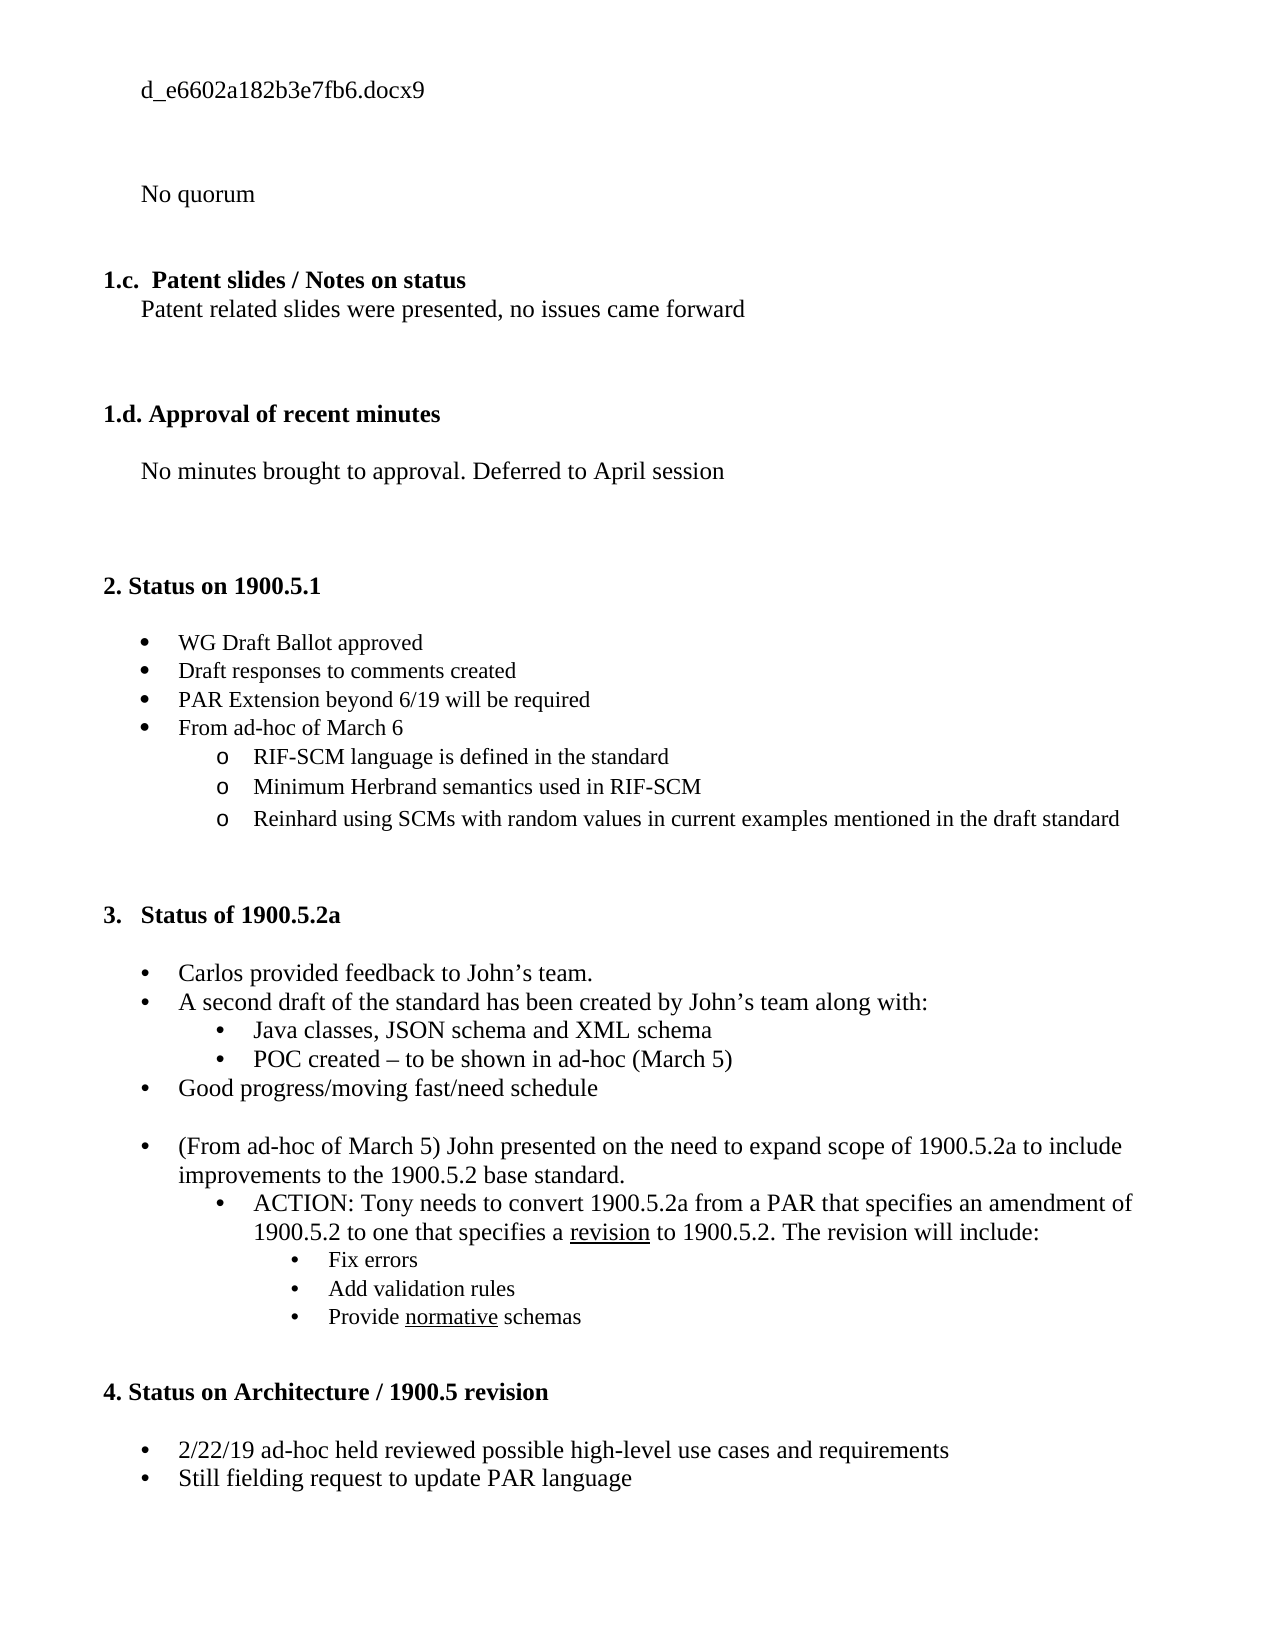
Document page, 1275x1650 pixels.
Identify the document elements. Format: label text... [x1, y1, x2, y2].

text 2. Status on 1900.5.1 [103, 571, 1162, 600]
list A second draft of the standard has been created by John’s team along with: [141, 987, 1162, 1016]
list Add validation rules [291, 1274, 1162, 1301]
list Good progress/moving fast/need schedule [141, 1073, 1162, 1102]
list RIF-SCM language is defined in the standard [216, 743, 1162, 771]
text 1.c. Patent slides / Notes on status [103, 265, 1162, 294]
list Fix errors [291, 1246, 1162, 1272]
list Carlos provided feedback to John’s team. [141, 958, 1162, 987]
list POC created – to be shown in ad-hoc (March 5) [216, 1044, 1162, 1073]
list Minimum Herbrand semantics used in RIF-SCM [216, 773, 1162, 801]
list WG Draft Ballot approved [141, 629, 1162, 655]
list PAR Extension beyond 6/19 will be required [141, 686, 1162, 712]
text 1.d. Approval of recent minutes [103, 399, 1162, 428]
list From ad-hoc of March 6 [141, 714, 1162, 741]
list Java classes, JSON schema and XML schema [216, 1016, 1162, 1044]
list Reinhard using SCMs with random values in current examples mentioned in the draft standard [216, 806, 1162, 834]
list Provide normative schemas [291, 1303, 1162, 1329]
text No quorum [141, 179, 1162, 207]
text Patent related slides were presented, no issues came forward [141, 294, 1162, 322]
list 2/22/19 ad-hoc held reviewed possible high-level use cases and requirements [141, 1434, 1162, 1463]
text 4. Status on Architecture / 1900.5 revision [103, 1377, 1162, 1406]
list Draft responses to comments created [141, 657, 1162, 684]
list (From ad-hoc of March 5) John presented on the need to expand scope of 1900.5.2a to include improvements to the 1900.5.2 base standard. [141, 1131, 1162, 1188]
list Still fielding request to update PAR language [141, 1463, 1162, 1492]
text No minutes brought to approval. Deferred to April session [141, 456, 1162, 485]
text 3. Status of 1900.5.2a [103, 900, 1162, 929]
list ACTION: Tony needs to convert 1900.5.2a from a PAR that specifies an amendment of 1900.5.2 to one that specifies a revision to 1900.5.2. The revision will include: [216, 1188, 1162, 1246]
